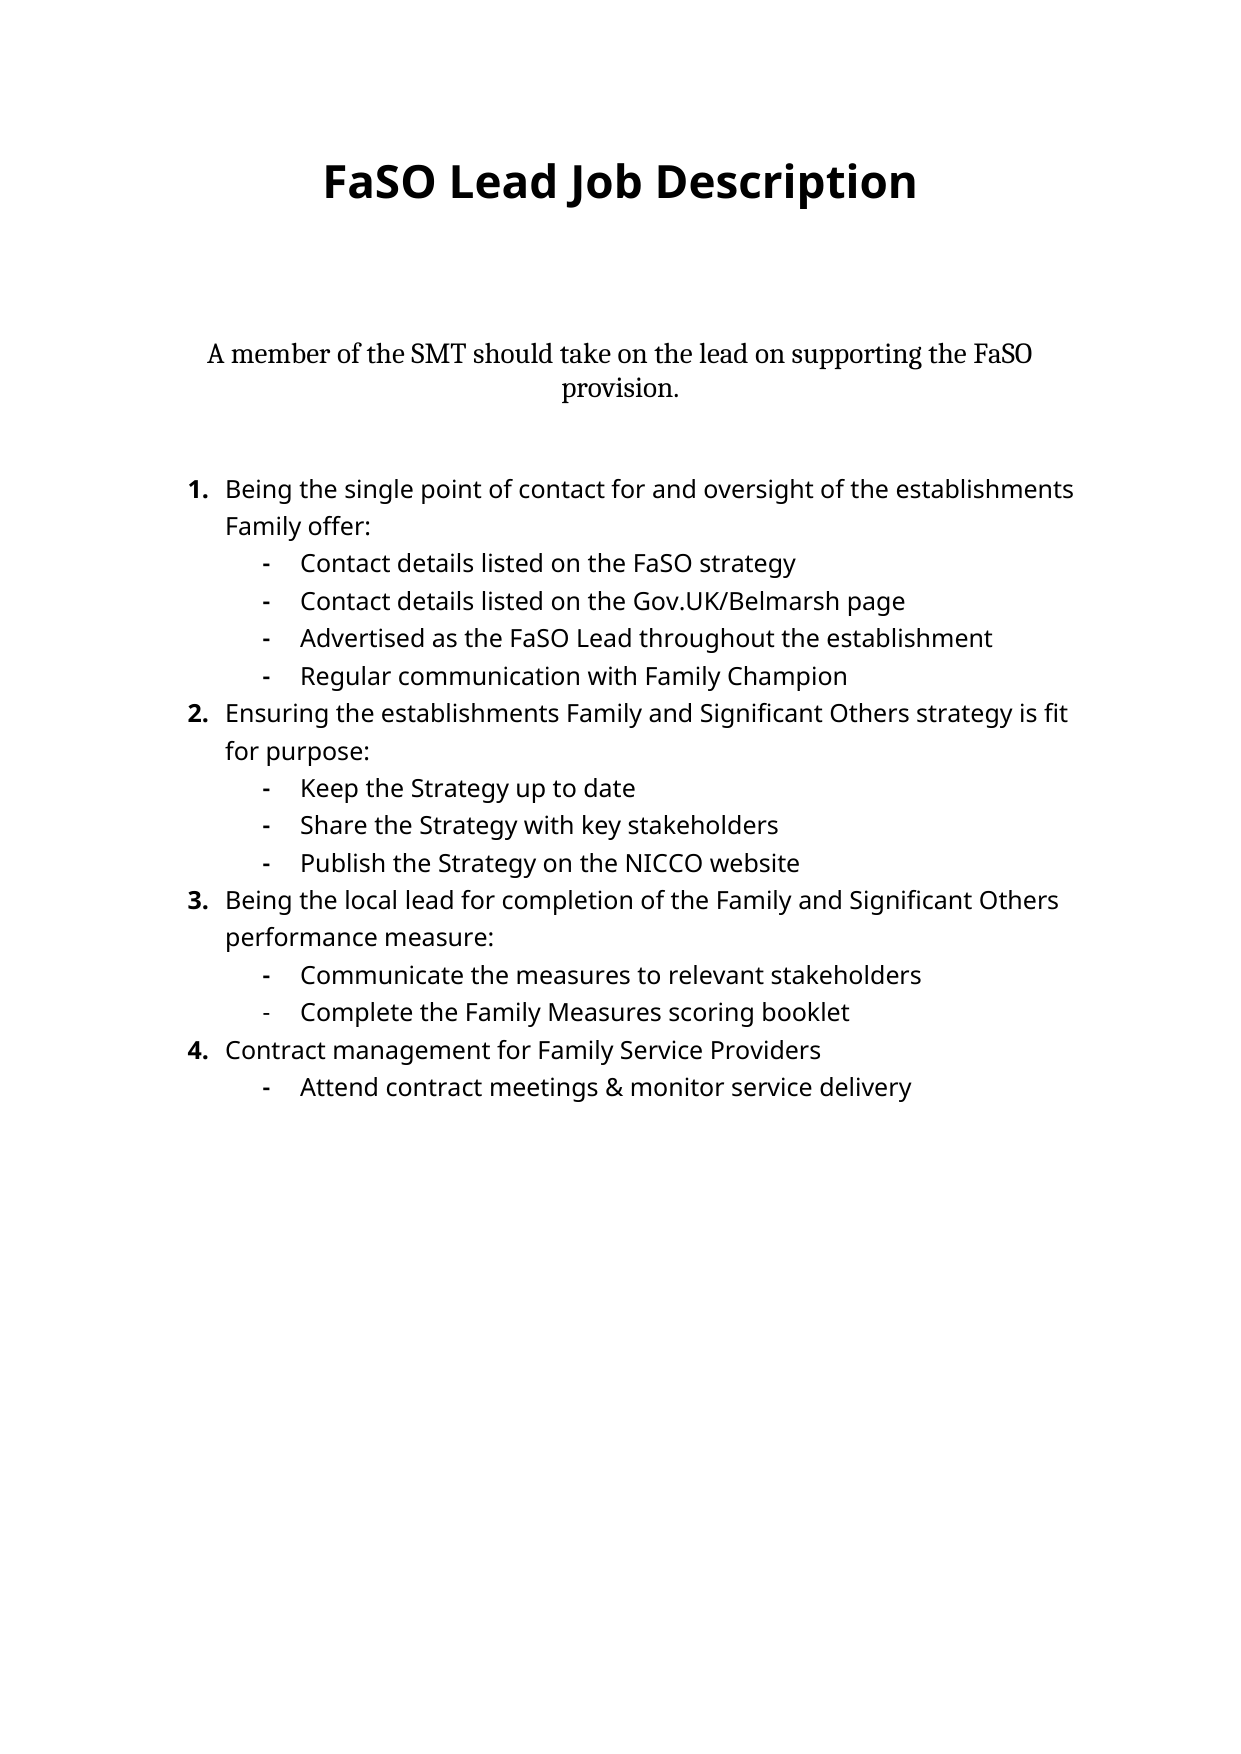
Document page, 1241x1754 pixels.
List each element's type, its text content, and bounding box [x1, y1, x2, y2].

list Share the Strategy with key stakeholders [262, 808, 1090, 842]
text FaSO Lead Job Description [150, 150, 1090, 212]
list Contract management for Family Service Providers [187, 1032, 1090, 1066]
list Keep the Strategy up to date [262, 771, 1090, 804]
list Communicate the measures to relevant stakeholders [262, 957, 1090, 992]
list Regular communication with Family Champion [262, 658, 1090, 692]
list Attend contract meetings & monitor service delivery [262, 1070, 1090, 1104]
list Contact details listed on the Gov.UK/Belmarsh page [262, 583, 1090, 618]
list Contact details listed on the FaSO strategy [262, 546, 1090, 580]
list Publish the Strategy on the NICCO website [262, 845, 1090, 879]
list Being the single point of contact for and oversight of the establishments Family offer: [187, 471, 1090, 543]
list Complete the Family Measures scoring booklet [262, 995, 1090, 1029]
list Advertised as the FaSO Lead throughout the establishment [262, 621, 1090, 655]
text A member of the SMT should take on the lead on supporting the FaSO provision. [150, 337, 1090, 404]
list Ensuring the establishments Family and Significant Others strategy is fit for purpose: [187, 696, 1090, 767]
list Being the local lead for completion of the Family and Significant Others performance measure: [187, 883, 1090, 954]
